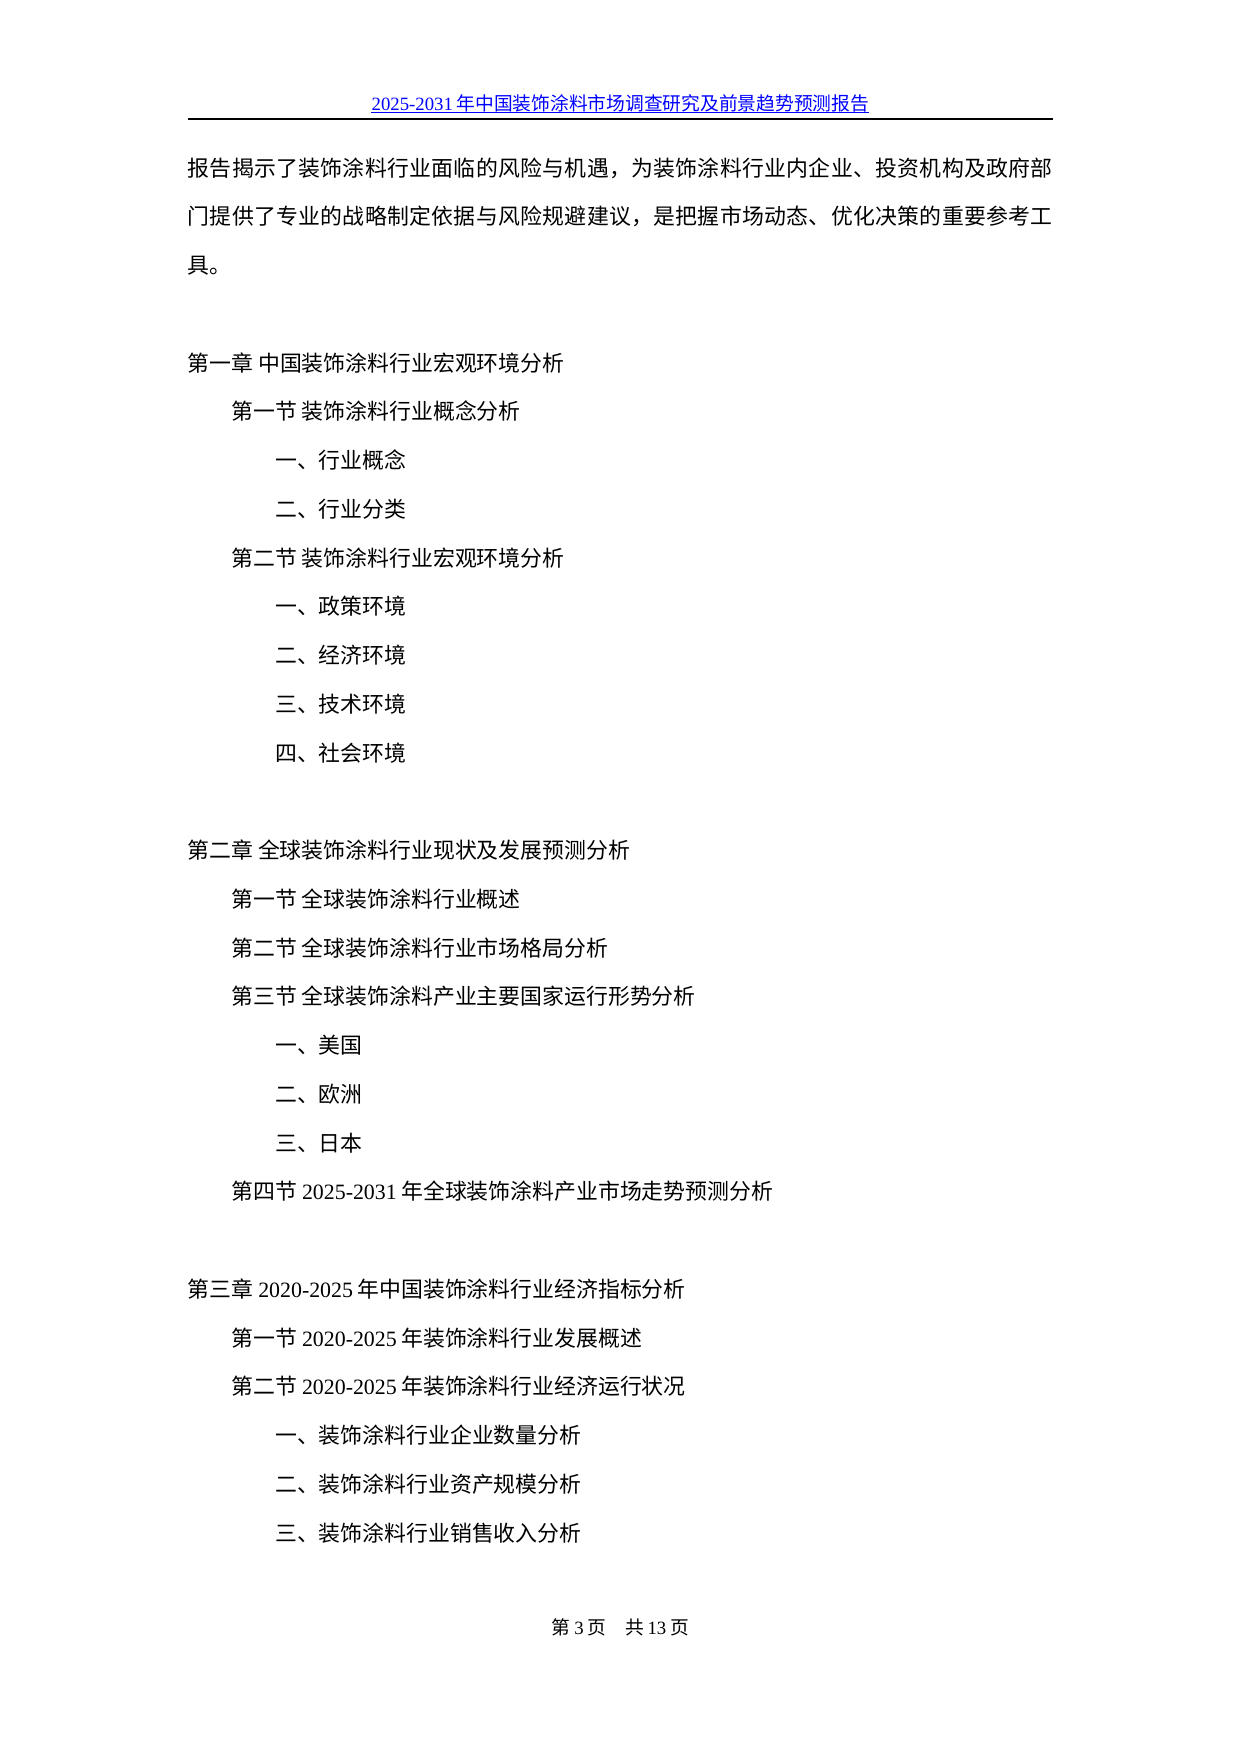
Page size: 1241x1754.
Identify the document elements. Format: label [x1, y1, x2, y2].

text [187, 150, 1053, 1548]
